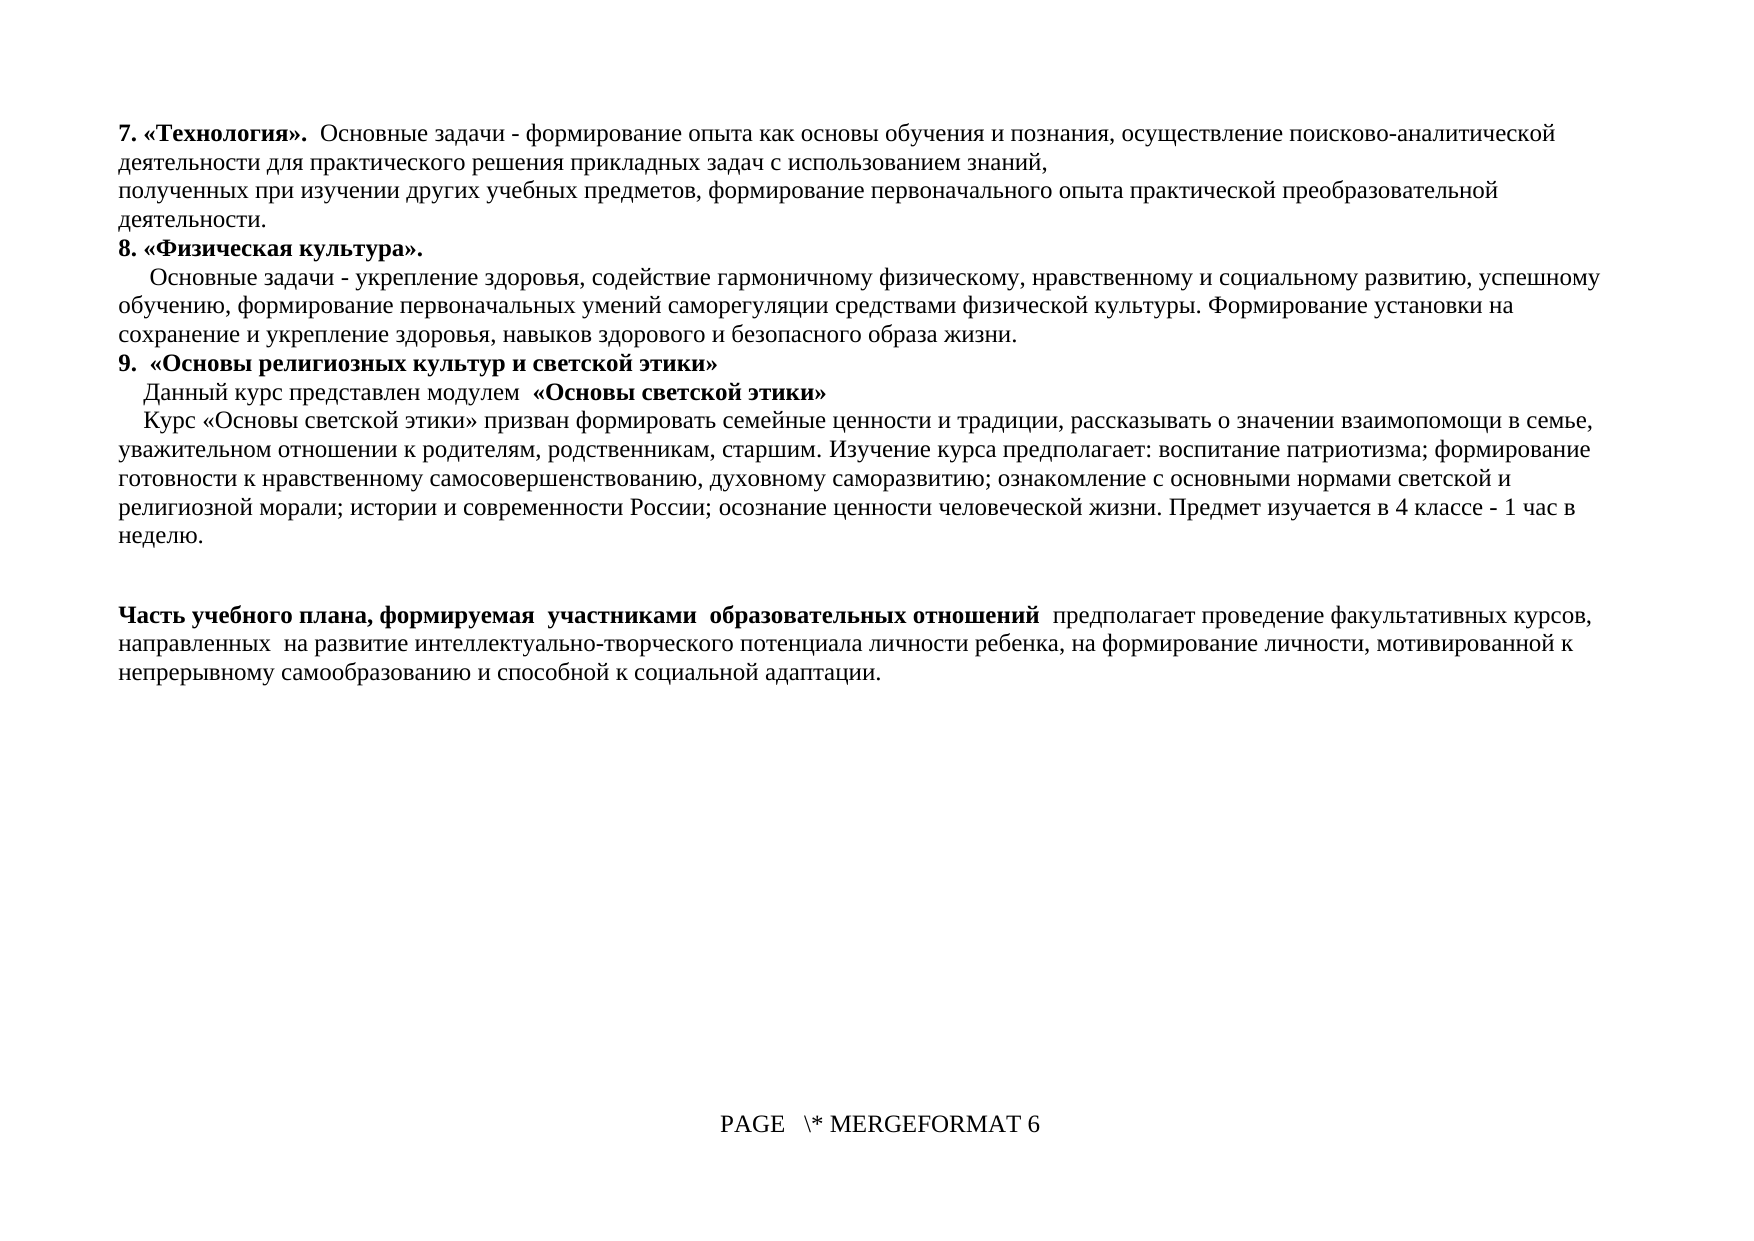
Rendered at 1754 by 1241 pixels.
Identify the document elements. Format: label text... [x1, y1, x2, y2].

text Часть учебного плана, формируемая участниками образовательных отношений предполагает проведение факультативных курсов, направленных на развитие интеллектуально-творческого потенциала личности ребенка, на формирование личности, мотивированной к непрерывному самообразованию и способной к социальной адаптации. [118, 600, 1636, 686]
text 8. «Физическая культура». [118, 233, 1636, 262]
text полученных при изучении других учебных предметов, формирование первоначального опыта практической преобразовательной деятельности. [118, 176, 1636, 233]
text 9. «Основы религиозных культур и светской этики» [118, 348, 1636, 377]
text Основные задачи - укрепление здоровья, содействие гармоничному физическому, нравственному и социальному развитию, успешному обучению, формирование первоначальных умений саморегуляции средствами физической культуры. Формирование установки на сохранение и укрепление здоровья, навыков здорового и безопасного образа жизни. [118, 262, 1636, 348]
text Курс «Основы светской этики» призван формировать семейные ценности и традиции, рассказывать о значении взаимопомощи в семье, уважительном отношении к родителям, родственникам, старшим. Изучение курса предполагает: воспитание патриотизма; формирование готовности к нравственному самосовершенствованию, духовному саморазвитию; ознакомление с основными нормами светской и религиозной морали; истории и современности России; осознание ценности человеческой жизни. Предмет изучается в 4 классе - 1 час в неделю. [118, 406, 1636, 549]
text Данный курс представлен модулем «Основы светской этики» [118, 377, 1636, 406]
text 7. «Технология». Основные задачи - формирование опыта как основы обучения и познания, осуществление поисково-аналитической деятельности для практи­ческого решения прикладных задач с использованием знаний, [118, 118, 1636, 176]
